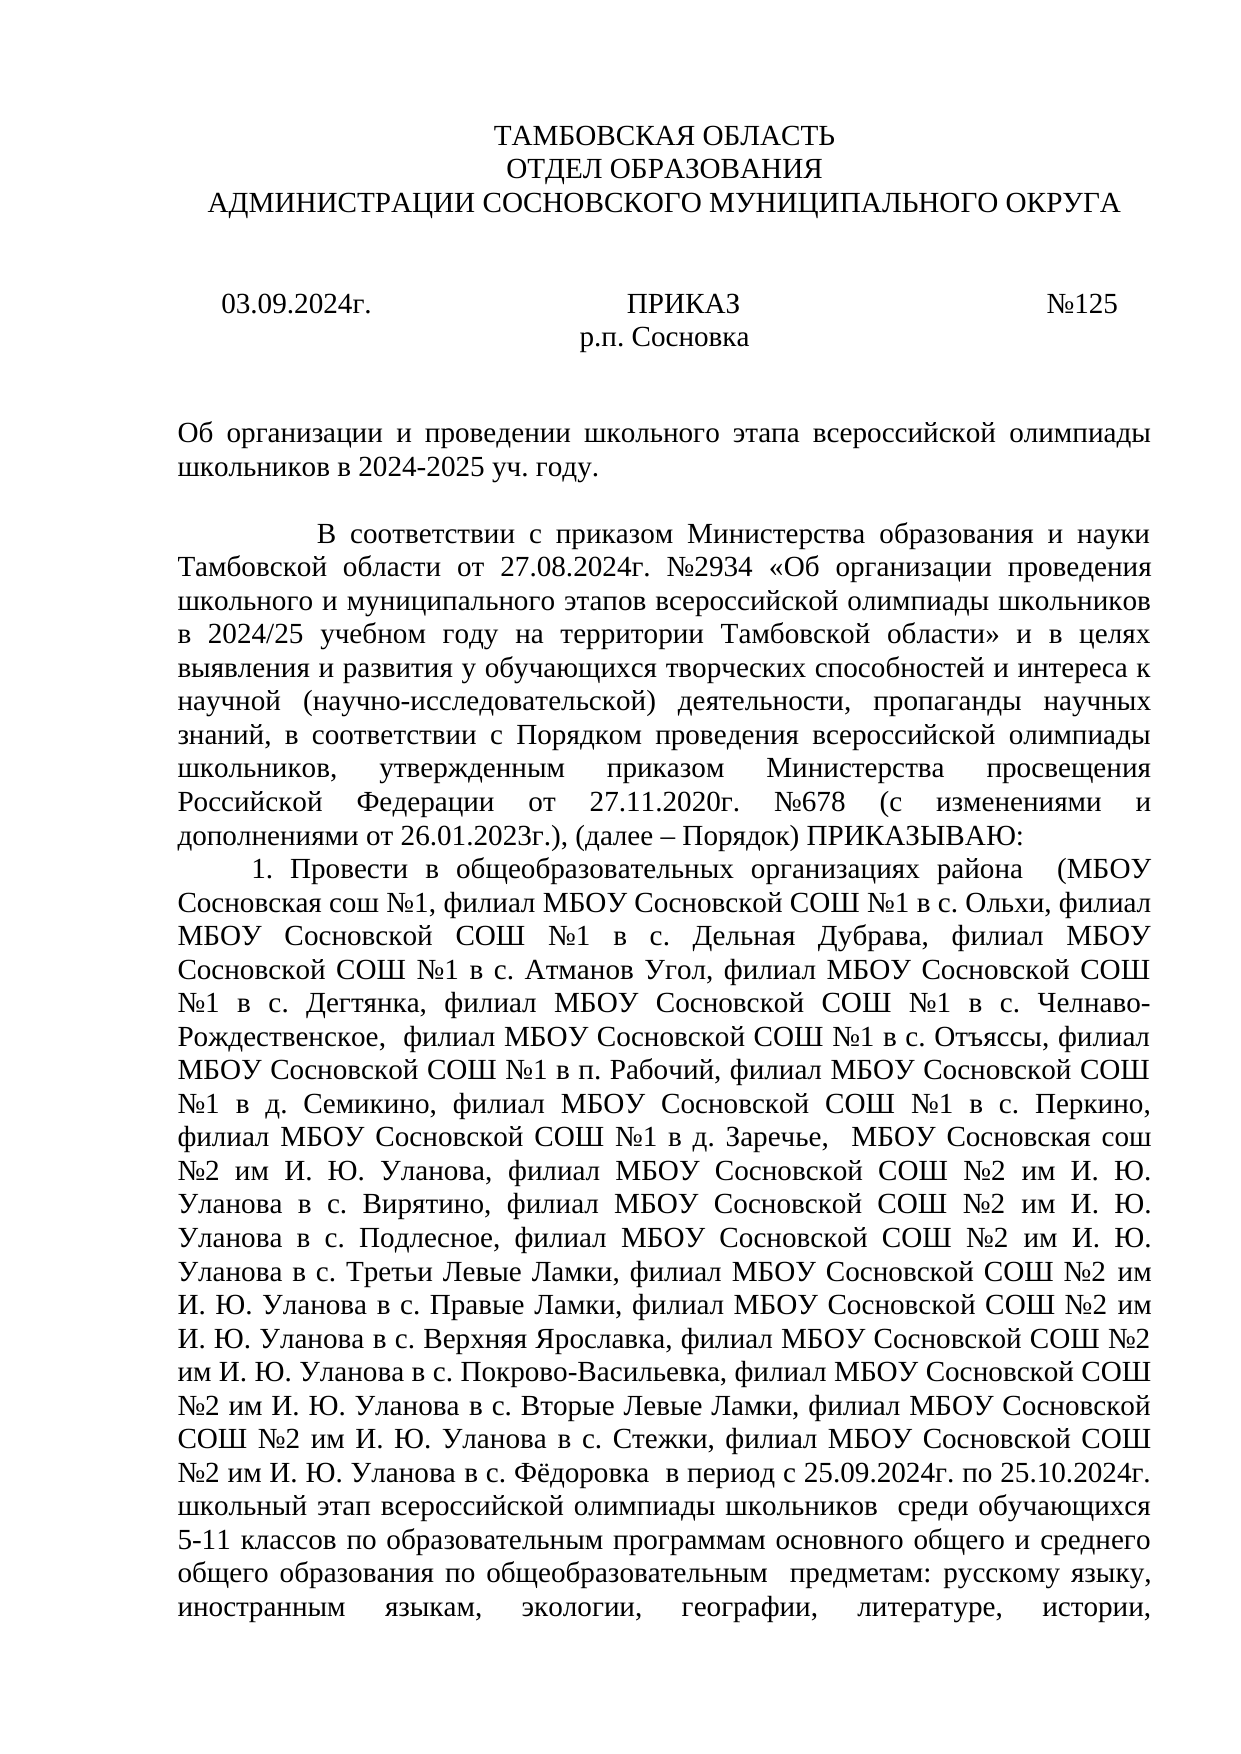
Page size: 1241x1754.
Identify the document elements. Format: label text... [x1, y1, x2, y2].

text ТАМБОВСКАЯ ОБЛАСТЬ [177, 118, 1152, 152]
subtitle 03.09.2024г. ПРИКАЗ №125 [177, 286, 1152, 319]
text Об организации и проведении школьного этапа всероссийской олимпиады школьников в 2024-2025 уч. году. [177, 415, 1152, 482]
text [177, 851, 1152, 1623]
text АДМИНИСТРАЦИИ СОСНОВСКОГО МУНИЦИПАЛЬНОГО ОКРУГА [177, 185, 1152, 219]
text ОТДЕЛ ОБРАЗОВАНИЯ [177, 152, 1152, 185]
text р.п. Сосновка [177, 319, 1152, 353]
text В соответствии с приказом Министерства образования и науки Тамбовской области от 27.08.2024г. №2934 «Об организации проведения школьного и муниципального этапов всероссийской олимпиады школьников в 2024/25 учебном году на территории Тамбовской области» и в целях выявления и развития у обучающихся творческих способностей и интереса к научной (научно-исследовательской) деятельности, пропаганды научных знаний, в соответствии с Порядком проведения всероссийской олимпиады школьников, утвержденным приказом Министерства просвещения Российской Федерации от 27.11.2020г. №678 (с изменениями и дополнениями от 26.01.2023г.), (далее – Порядок) ПРИКАЗЫВАЮ: [177, 516, 1152, 851]
